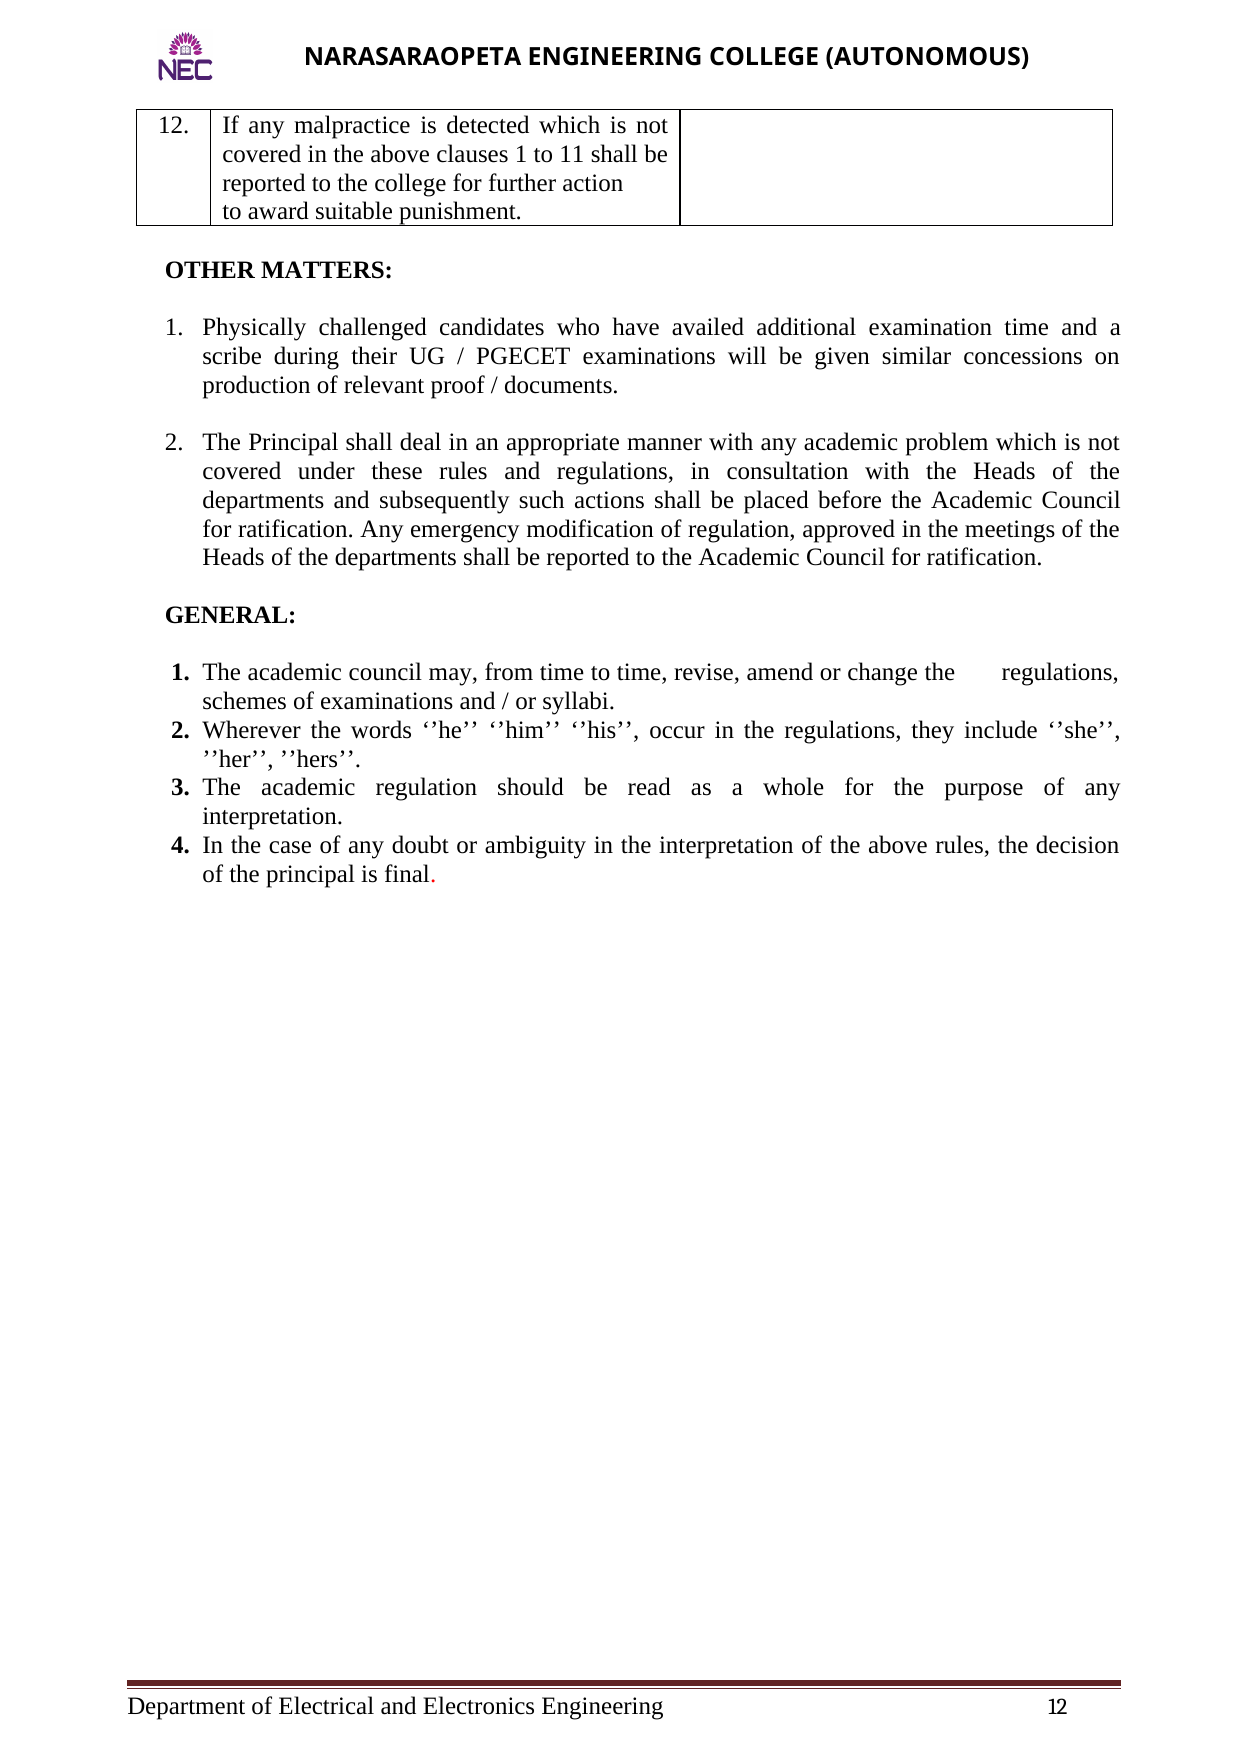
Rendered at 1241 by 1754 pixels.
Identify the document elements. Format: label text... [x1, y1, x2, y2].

list In the case of any doubt or ambiguity in the interpretation of the above rules, the decision of the principal is final. [171, 830, 1121, 887]
text OTHER MATTERS: [164, 255, 1121, 284]
table_cell If any malpractice is detected which is not covered in the above clauses 1 to 11 shall be reported to the college for further action to award suitable punishment. [211, 110, 679, 225]
list The academic regulation should be read as a whole for the purpose of any interpretation. [171, 772, 1121, 830]
table_cell 12. [137, 110, 210, 225]
picture [157, 29, 214, 83]
table_cell [681, 110, 1112, 225]
list The academic council may, from time to time, revise, amend or change the regulations, schemes of examinations and / or syllabi. [171, 657, 1121, 715]
text GENERAL: [134, 600, 1121, 629]
list Physically challenged candidates who have availed additional examination time and a scribe during their UG / PGECET examinations will be given similar concessions on production of relevant proof / documents. [164, 312, 1121, 399]
list The Principal shall deal in an appropriate manner with any academic problem which is not covered under these rules and regulations, in consultation with the Heads of the departments and subsequently such actions shall be placed before the Academic Council for ratification. Any emergency modification of regulation, approved in the meetings of the Heads of the departments shall be reported to the Academic Council for ratification. [164, 427, 1121, 571]
list Wherever the words ‘’he’’ ‘’him’’ ‘’his’’, occur in the regulations, they include ‘’she’’, ’’her’’, ’’hers’’. [171, 715, 1121, 772]
